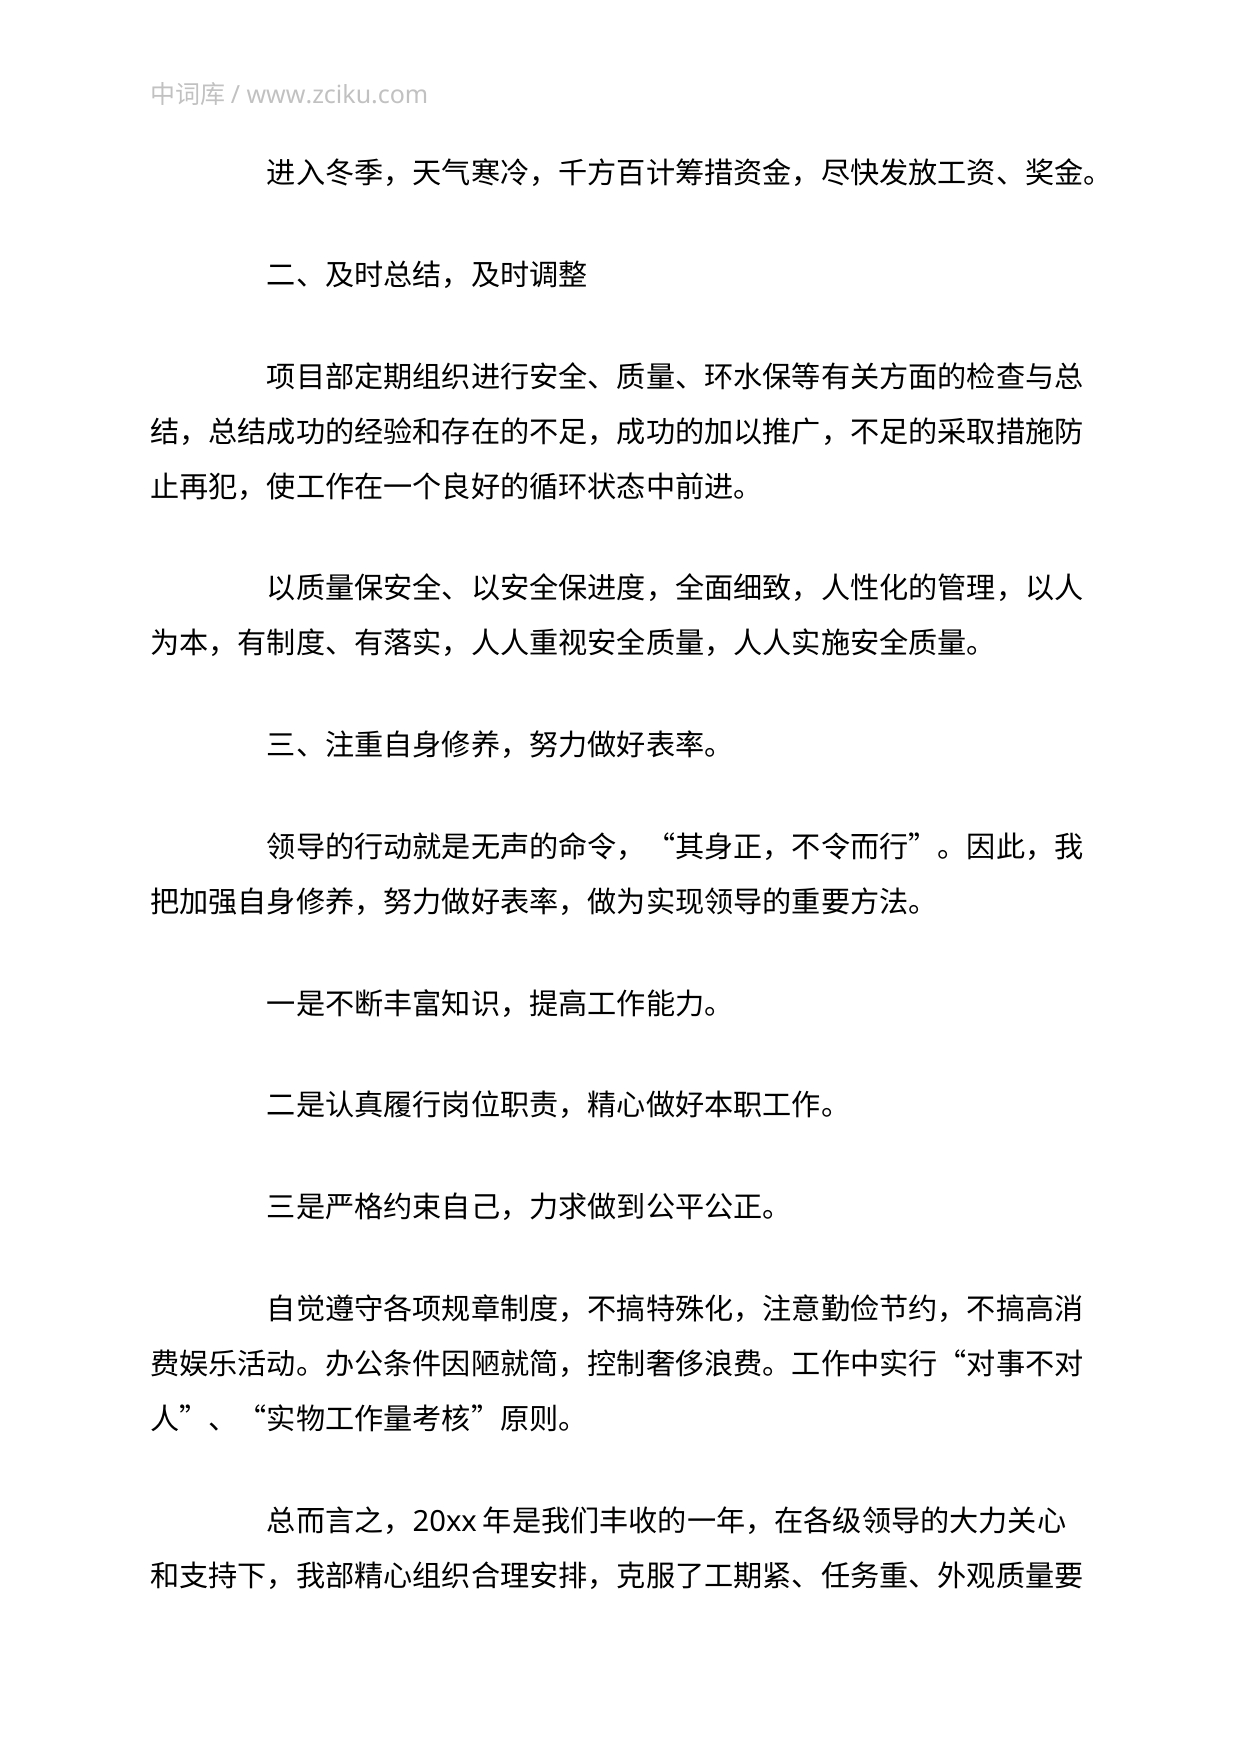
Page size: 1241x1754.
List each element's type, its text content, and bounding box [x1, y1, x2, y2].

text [150, 1497, 1090, 1594]
text 项目部定期组织进行安全、质量、环水保等有关方面的检查与总结，总结成功的经验和存在的不足，成功的加以推广，不足的采取措施防止再犯，使工作在一个良好的循环状态中前进。 [150, 353, 1090, 506]
text 领导的行动就是无声的命令，“其身正，不令而行”。因此，我把加强自身修养，努力做好表率，做为实现领导的重要方法。 [150, 823, 1090, 921]
text 二、及时总结，及时调整 [150, 252, 1090, 294]
text 二是认真履行岗位职责，精心做好本职工作。 [150, 1082, 1090, 1124]
text 三是严格约束自己，力求做到公平公正。 [150, 1184, 1090, 1226]
text 一是不断丰富知识，提高工作能力。 [150, 980, 1090, 1022]
text 进入冬季，天气寒冷，千方百计筹措资金，尽快发放工资、奖金。 [150, 150, 1090, 192]
text 自觉遵守各项规章制度，不搞特殊化，注意勤俭节约，不搞高消费娱乐活动。办公条件因陋就简，控制奢侈浪费。工作中实行“对事不对人”、“实物工作量考核”原则。 [150, 1286, 1090, 1438]
text 三、注重自身修养，努力做好表率。 [150, 722, 1090, 764]
text 以质量保安全、以安全保进度，全面细致，人性化的管理，以人为本，有制度、有落实，人人重视安全质量，人人实施安全质量。 [150, 565, 1090, 662]
